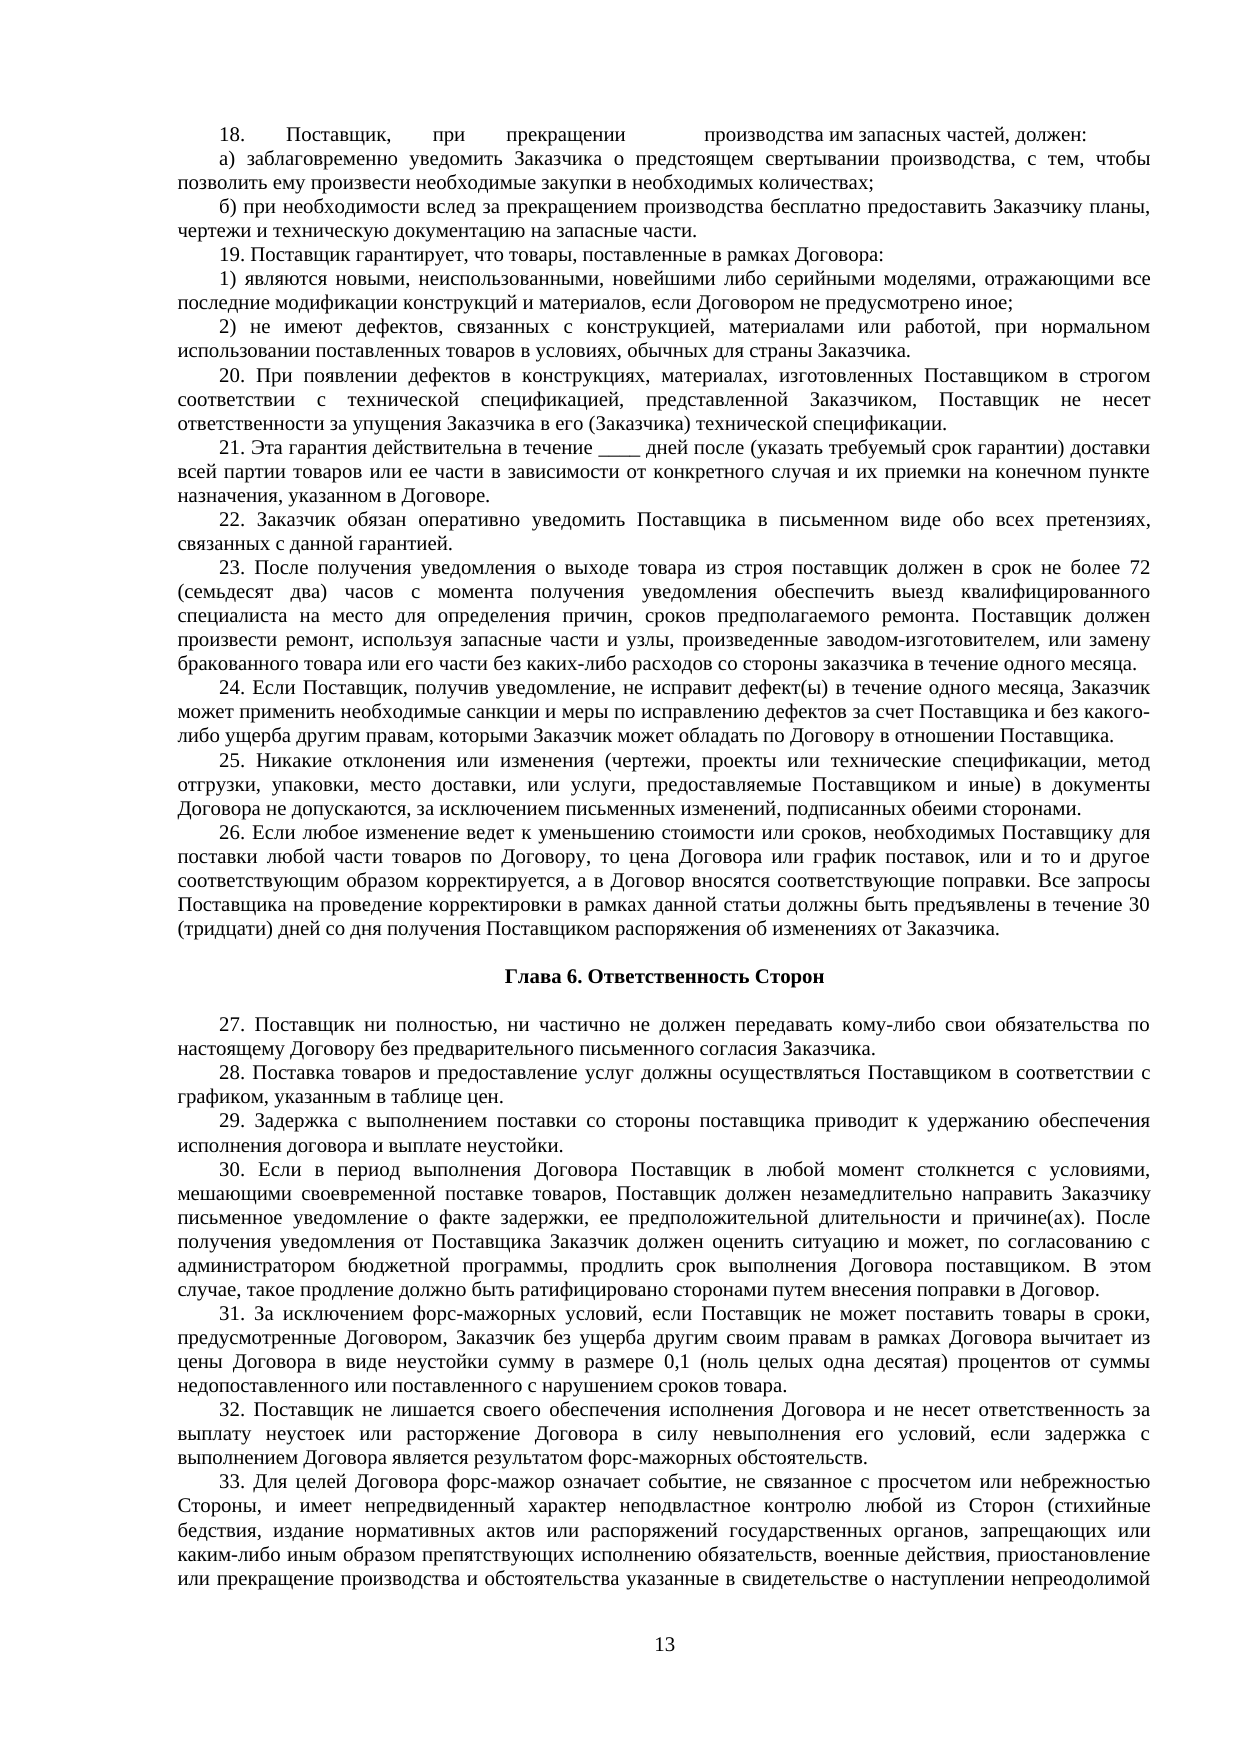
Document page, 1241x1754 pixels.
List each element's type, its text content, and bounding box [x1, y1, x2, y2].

text 29. Задержка с выполнением поставки со стороны поставщика приводит к удержанию обеспечения исполнения договора и выплате неустойки. [177, 1108, 1152, 1157]
text 1) являются новыми, неиспользованными, новейшими либо серийными моделями, отражающими все последние модификации конструкций и материалов, если Договором не предусмотрено иное; [177, 266, 1152, 314]
text 20. При появлении дефектов в конструкциях, материалах, изготовленных Поставщиком в строгом соответствии с технической спецификацией, представленной Заказчиком, Поставщик не несет ответственности за упущения Заказчика в его (Заказчика) технической спецификации. [177, 362, 1152, 435]
text а) заблаговременно уведомить Заказчика о предстоящем свертывании производства, с тем, чтобы позволить ему произвести необходимые закупки в необходимых количествах; [177, 146, 1152, 194]
text б) при необходимости вслед за прекращением производства бесплатно предоставить Заказчику планы, чертежи и техническую документацию на запасные части. [177, 194, 1152, 242]
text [177, 1469, 1152, 1590]
text 28. Поставка товаров и предоставление услуг должны осуществляться Поставщиком в соответствии с графиком, указанным в таблице цен. [177, 1060, 1152, 1108]
text 24. Если Поставщик, получив уведомление, не исправит дефект(ы) в течение одного месяца, Заказчик может применить необходимые санкции и меры по исправлению дефектов за счет Поставщика и без какого-либо ущерба другим правам, которыми Заказчик может обладать по Договору в отношении Поставщика. [177, 675, 1152, 747]
text 27. Поставщик ни полностью, ни частично не должен передавать кому-либо свои обязательства по настоящему Договору без предварительного письменного согласия Заказчика. [177, 1012, 1152, 1060]
text 30. Если в период выполнения Договора Поставщик в любой момент столкнется с условиями, мешающими своевременной поставке товаров, Поставщик должен незамедлительно направить Заказчику письменное уведомление о факте задержки, ее предположительной длительности и причине(ах). После получения уведомления от Поставщика Заказчик должен оценить ситуацию и может, по согласованию с администратором бюджетной программы, продлить срок выполнения Договора поставщиком. В этом случае, такое продление должно быть ратифицировано сторонами путем внесения поправки в Договор. [177, 1157, 1152, 1301]
text 2) не имеют дефектов, связанных с конструкцией, материалами или работой, при нормальном использовании поставленных товаров в условиях, обычных для страны Заказчика. [177, 314, 1152, 362]
text 21. Эта гарантия действительна в течение ____ дней после (указать требуемый срок гарантии) доставки всей партии товаров или ее части в зависимости от конкретного случая и их приемки на конечном пункте назначения, указанном в Договоре. [177, 435, 1152, 507]
text 25. Никакие отклонения или изменения (чертежи, проекты или технические спецификации, метод отгрузки, упаковки, место доставки, или услуги, предоставляемые Поставщиком и иные) в документы Договора не допускаются, за исключением письменных изменений, подписанных обеими сторонами. [177, 747, 1152, 820]
text 31. За исключением форс-мажорных условий, если Поставщик не может поставить товары в сроки, предусмотренные Договором, Заказчик без ущерба другим своим правам в рамках Договора вычитает из цены Договора в виде неустойки сумму в размере 0,1 (ноль целых одна десятая) процентов от суммы недопоставленного или поставленного с нарушением сроков товара. [177, 1301, 1152, 1397]
text 32. Поставщик не лишается своего обеспечения исполнения Договора и не несет ответственность за выплату неустоек или расторжение Договора в силу невыполнения его условий, если задержка с выполнением Договора является результатом форс-мажорных обстоятельств. [177, 1397, 1152, 1469]
text 18. Поставщик, при прекращении производства им запасных частей, должен: [177, 122, 1152, 146]
text 19. Поставщик гарантирует, что товары, поставленные в рамках Договора: [177, 242, 1152, 266]
text 26. Если любое изменение ведет к уменьшению стоимости или сроков, необходимых Поставщику для поставки любой части товаров по Договору, то цена Договора или график поставок, или и то и другое соответствующим образом корректируется, а в Договор вносятся соответствующие поправки. Все запросы Поставщика на проведение корректировки в рамках данной статьи должны быть предъявлены в течение 30 (тридцати) дней со дня получения Поставщиком распоряжения об изменениях от Заказчика. [177, 820, 1152, 940]
text Глава 6. Ответственность Сторон [177, 964, 1152, 988]
text 23. После получения уведомления о выходе товара из строя поставщик должен в срок не более 72 (семьдесят два) часов с момента получения уведомления обеспечить выезд квалифицированного специалиста на место для определения причин, сроков предполагаемого ремонта. Поставщик должен произвести ремонт, используя запасные части и узлы, произведенные заводом-изготовителем, или замену бракованного товара или его части без каких-либо расходов со стороны заказчика в течение одного месяца. [177, 555, 1152, 675]
text 22. Заказчик обязан оперативно уведомить Поставщика в письменном виде обо всех претензиях, связанных с данной гарантией. [177, 507, 1152, 555]
